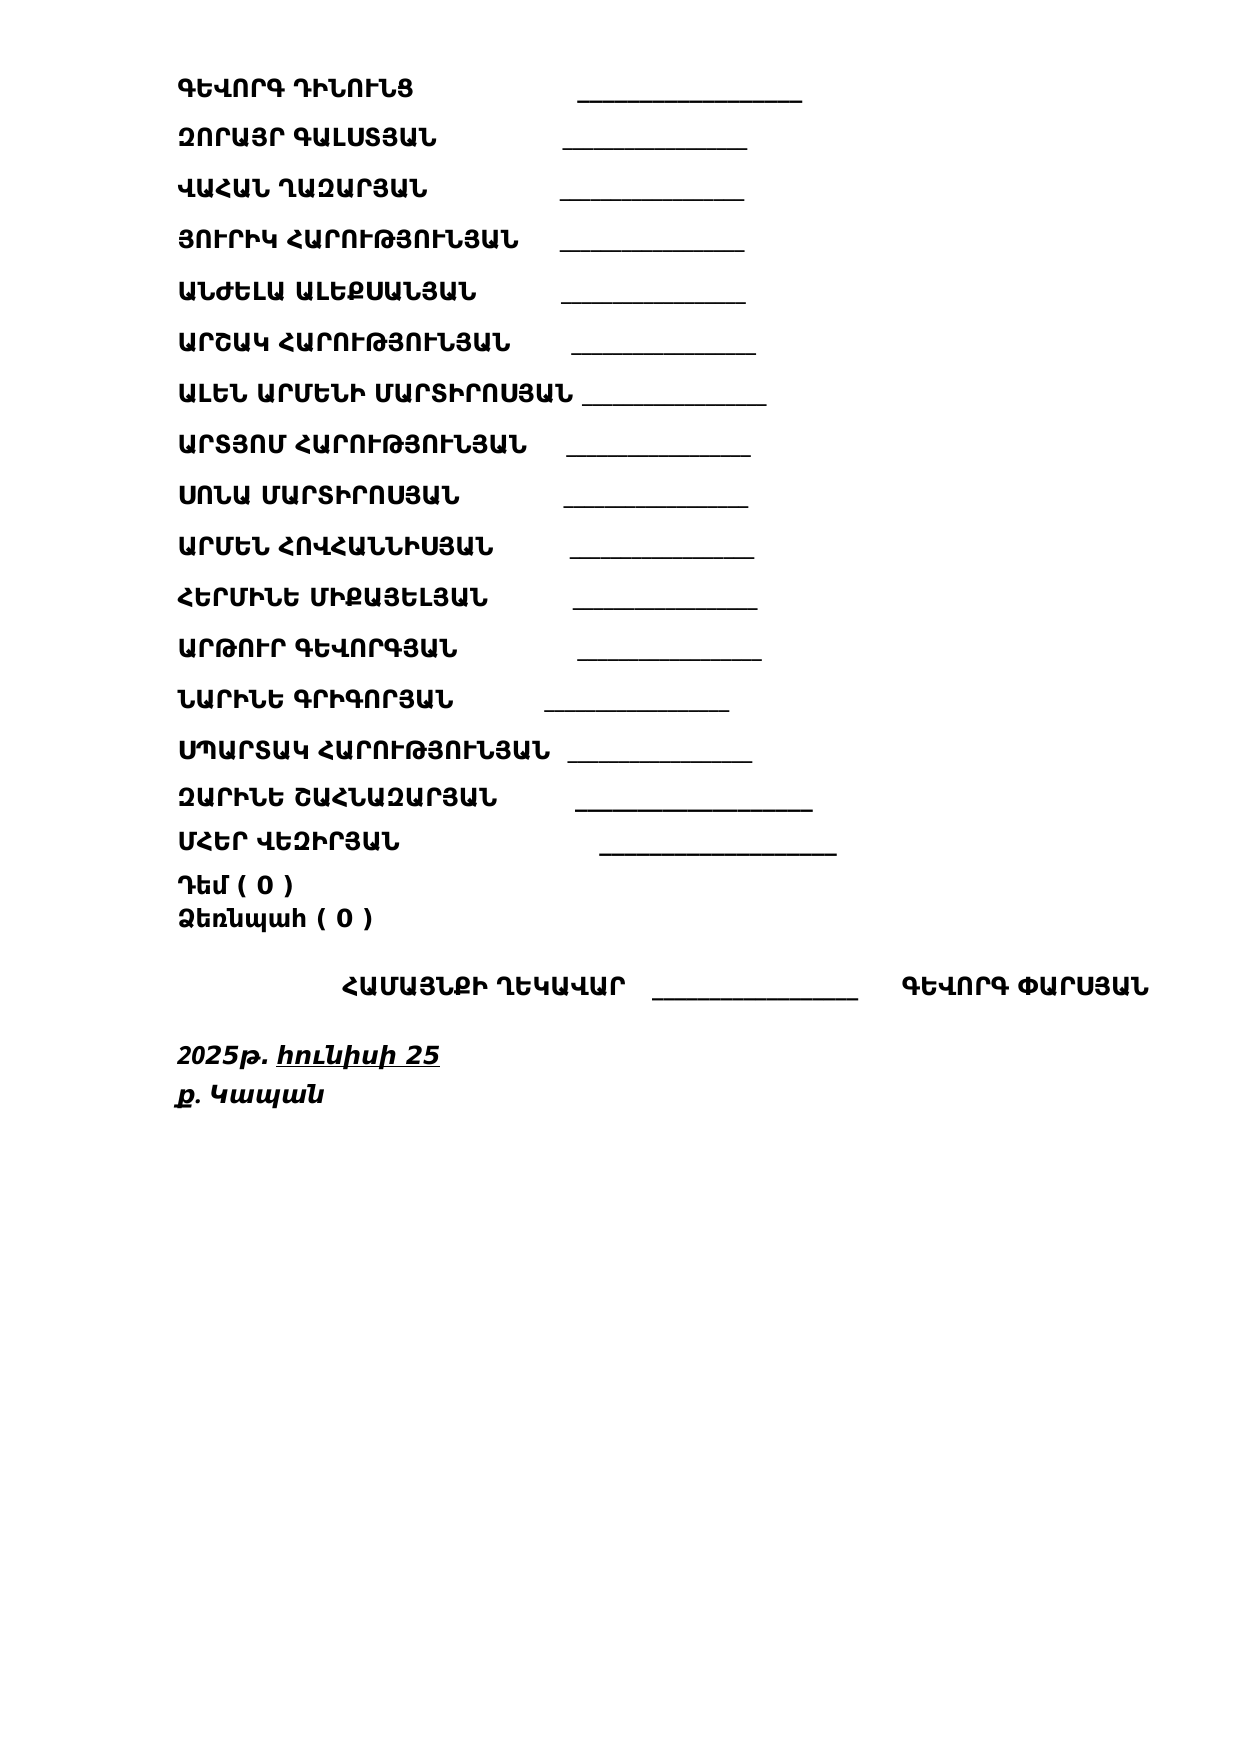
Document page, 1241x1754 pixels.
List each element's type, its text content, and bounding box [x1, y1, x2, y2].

text ՆԱՐԻՆԵ ԳՐԻԳՈՐՅԱՆ __________________ [177, 681, 1196, 716]
text ՀԵՐՄԻՆԵ ՄԻՔԱՅԵԼՅԱՆ __________________ [177, 579, 1196, 613]
text ՄՀԵՐ ՎԵԶԻՐՅԱՆ ___________________ [177, 827, 1196, 856]
text ԱՐՄԵՆ ՀՈՎՀԱՆՆԻՍՅԱՆ __________________ [177, 528, 1196, 562]
text ԱՐՏՅՈՄ ՀԱՐՈՒԹՅՈՒՆՅԱՆ __________________ [177, 426, 1196, 460]
text ԱՆԺԵԼԱ ԱԼԵՔՍԱՆՅԱՆ __________________ [177, 273, 1196, 307]
text ՅՈՒՐԻԿ ՀԱՐՈՒԹՅՈՒՆՅԱՆ __________________ [177, 222, 1196, 256]
text ԱՐՇԱԿ ՀԱՐՈՒԹՅՈՒՆՅԱՆ __________________ [177, 324, 1196, 358]
text ք. Կապան [177, 1077, 1196, 1111]
text ԱԼԵՆ ԱՐՄԵՆԻ ՄԱՐՏԻՐՈՍՅԱՆ __________________ [177, 375, 1196, 409]
text 2025թ. հունիսի 25 [177, 1037, 1196, 1071]
text ԱՐԹՈՒՐ ԳԵՎՈՐԳՅԱՆ __________________ [177, 630, 1196, 664]
text Ձեռնպահ ( 0 ) [177, 904, 1196, 934]
text ՀԱՄԱՅՆՔԻ ՂԵԿԱՎԱՐ __________________ ԳԵՎՈՐԳ ՓԱՐՍՅԱՆ [177, 972, 1196, 1001]
text ՍՈՆԱ ՄԱՐՏԻՐՈՍՅԱՆ __________________ [177, 477, 1196, 511]
text ԶՈՐԱՅՐ ԳԱԼՍՏՅԱՆ __________________ [177, 120, 1196, 154]
text ՎԱՀԱՆ ՂԱԶԱՐՅԱՆ __________________ [177, 171, 1196, 205]
text ՍՊԱՐՏԱԿ ՀԱՐՈՒԹՅՈՒՆՅԱՆ __________________ [177, 732, 1196, 767]
text ԳԵՎՈՐԳ ԴԻՆՈՒՆՑ __________________ [177, 74, 1196, 103]
text Դեմ ( 0 ) [177, 871, 1196, 900]
text ԶԱՐԻՆԵ ՇԱՀՆԱԶԱՐՅԱՆ ___________________ [177, 783, 1196, 813]
